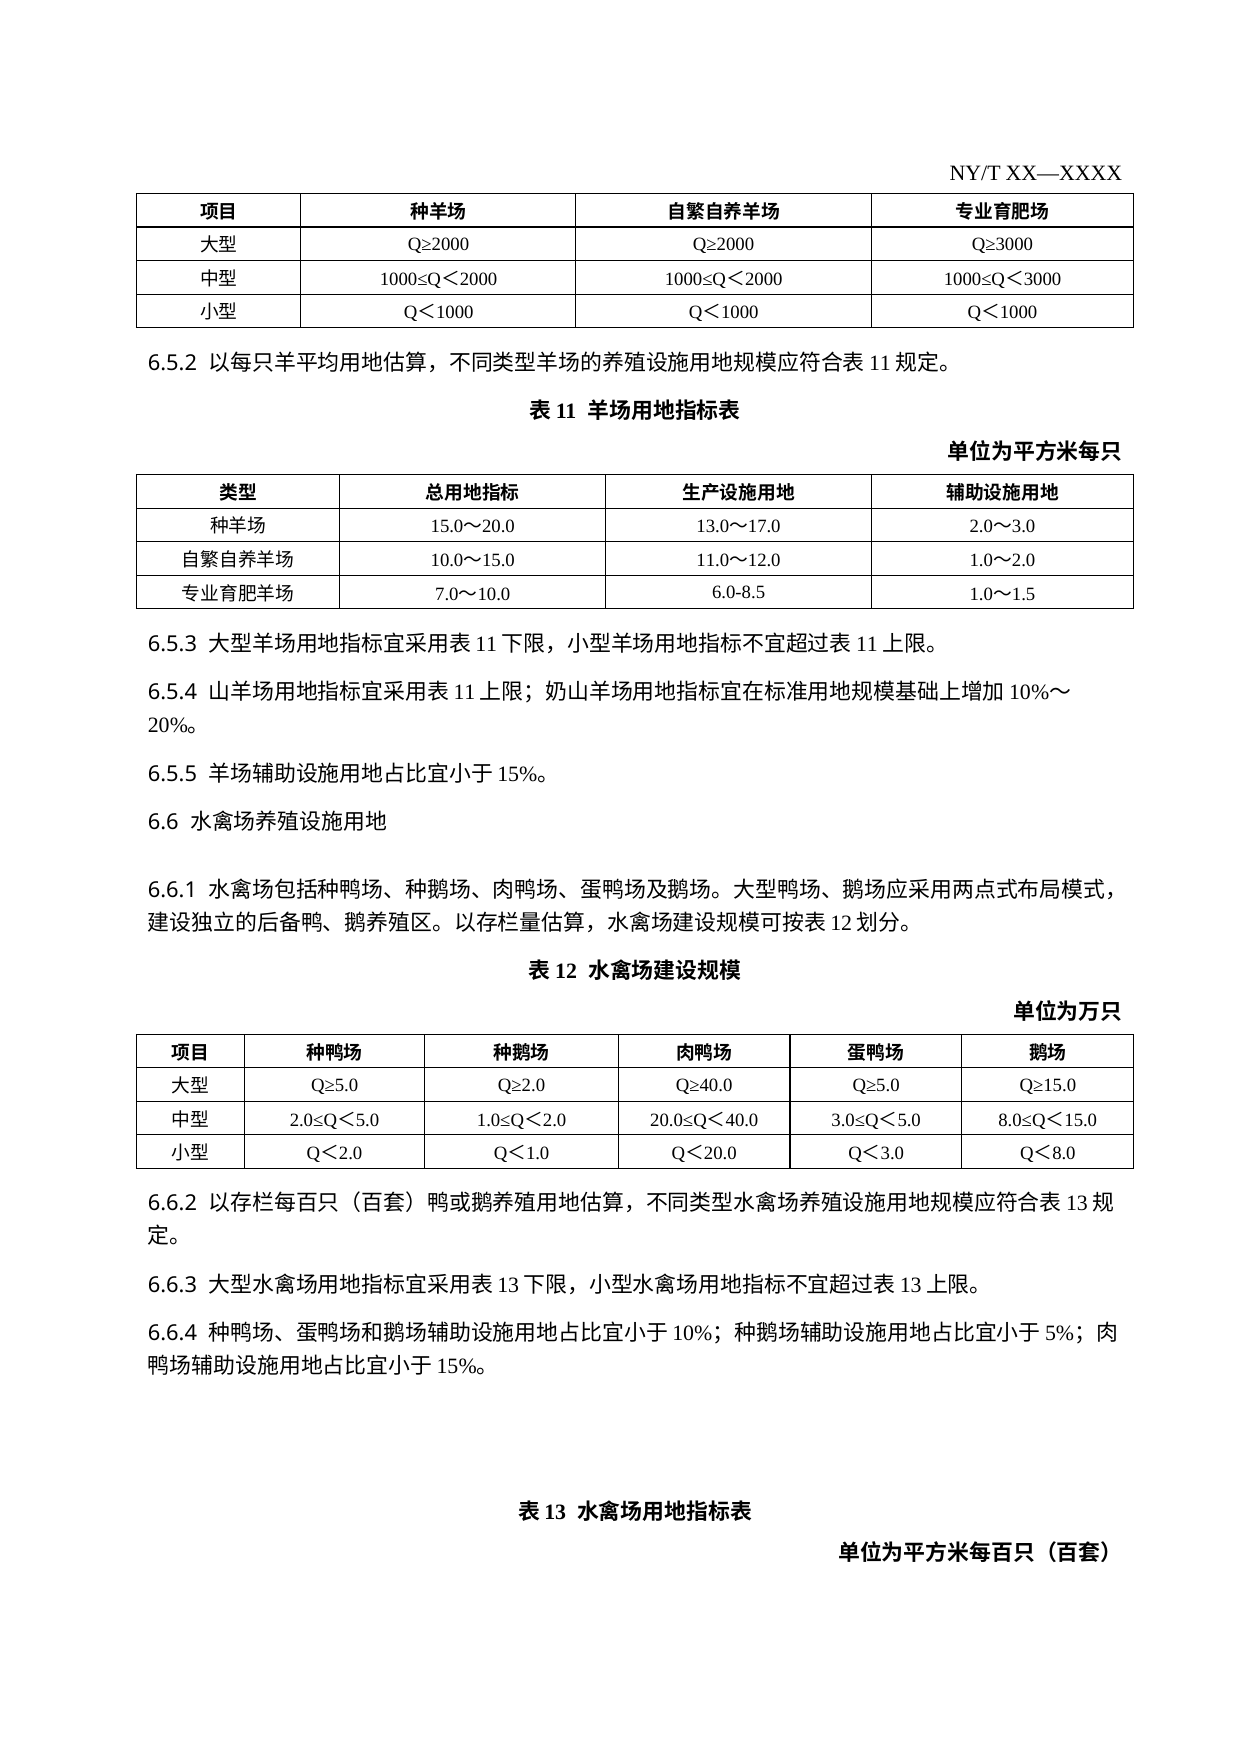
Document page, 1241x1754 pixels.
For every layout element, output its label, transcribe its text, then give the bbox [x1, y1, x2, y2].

table_cell Q＜1000 [576, 295, 871, 327]
table_cell 1000≤Q＜2000 [576, 261, 871, 293]
table_cell Q≥3000 [872, 228, 1133, 260]
table_cell Q＜8.0 [962, 1135, 1133, 1168]
table_cell 中型 [137, 1102, 244, 1134]
table_cell 小型 [137, 1135, 244, 1168]
table_cell Q≥40.0 [619, 1068, 789, 1101]
table_cell 1.0～1.5 [872, 576, 1133, 608]
table_cell 专业育肥羊场 [137, 576, 339, 608]
table_header 种鹅场 [425, 1035, 618, 1067]
list 6.6.1 水禽场包括种鸭场、种鹅场、肉鸭场、蛋鸭场及鹅场。大型鸭场、鹅场应采用两点式布局模式，建设独立的后备鸭、鹅养殖区。以存栏量估算，水禽场建设规模可按表12划分。 [148, 872, 1122, 937]
text 表13 水禽场用地指标表 [148, 1494, 1122, 1526]
table_header 种鸭场 [245, 1035, 424, 1067]
table_cell Q＜20.0 [619, 1135, 789, 1168]
table_cell Q≥15.0 [962, 1068, 1133, 1101]
table_cell Q＜1.0 [425, 1135, 618, 1168]
table_cell 20.0≤Q＜40.0 [619, 1102, 789, 1134]
list 6.5.2 以每只羊平均用地估算，不同类型羊场的养殖设施用地规模应符合表11规定。 [148, 344, 1122, 377]
table_header 类型 [137, 475, 339, 507]
list 6.5.4 山羊场用地指标宜采用表11上限；奶山羊场用地指标宜在标准用地规模基础上增加10%～20%。 [148, 674, 1122, 739]
list 6.5.3 大型羊场用地指标宜采用表11下限，小型羊场用地指标不宜超过表11上限。 [148, 625, 1122, 658]
table_header 肉鸭场 [619, 1035, 789, 1067]
table_cell 15.0～20.0 [340, 509, 605, 541]
table_cell 大型 [137, 228, 300, 260]
table_header 生产设施用地 [606, 475, 871, 507]
list 6.6.4 种鸭场、蛋鸭场和鹅场辅助设施用地占比宜小于10%；种鹅场辅助设施用地占比宜小于5%；肉鸭场辅助设施用地占比宜小于15%。 [148, 1315, 1122, 1380]
table_cell 7.0～10.0 [340, 576, 605, 608]
table_header 项目 [137, 194, 300, 226]
table_cell Q＜3.0 [791, 1135, 961, 1168]
text 单位为平方米每只 [148, 433, 1122, 466]
subtitle 6.6 水禽场养殖设施用地 [148, 804, 1122, 837]
table_cell 中型 [137, 261, 300, 293]
table_header 专业育肥场 [872, 194, 1133, 226]
table_cell 6.0-8.5 [606, 576, 871, 608]
table_cell 自繁自养羊场 [137, 542, 339, 574]
table_cell 大型 [137, 1068, 244, 1101]
table_cell 1000≤Q＜3000 [872, 261, 1133, 293]
list 6.6.3 大型水禽场用地指标宜采用表13下限，小型水禽场用地指标不宜超过表13上限。 [148, 1266, 1122, 1299]
table_cell 2.0～3.0 [872, 509, 1133, 541]
list 6.5.5 羊场辅助设施用地占比宜小于15%。 [148, 755, 1122, 788]
text 表12 水禽场建设规模 [148, 953, 1122, 985]
table_cell 10.0～15.0 [340, 542, 605, 574]
table_header 项目 [137, 1035, 244, 1067]
table_cell Q＜2.0 [245, 1135, 424, 1168]
table_cell 1.0≤Q＜2.0 [425, 1102, 618, 1134]
table_cell 2.0≤Q＜5.0 [245, 1102, 424, 1134]
table_cell Q＜1000 [872, 295, 1133, 327]
table_cell 小型 [137, 295, 300, 327]
text 表11 羊场用地指标表 [148, 393, 1122, 426]
table_header 自繁自养羊场 [576, 194, 871, 226]
text 单位为万只 [148, 993, 1122, 1026]
table_cell Q≥5.0 [791, 1068, 961, 1101]
table_cell 11.0～12.0 [606, 542, 871, 574]
table_cell Q＜1000 [301, 295, 575, 327]
text 单位为平方米每百只（百套） [148, 1534, 1122, 1567]
table_cell 种羊场 [137, 509, 339, 541]
table_cell Q≥2000 [301, 228, 575, 260]
table_cell 1000≤Q＜2000 [301, 261, 575, 293]
table_header 鹅场 [962, 1035, 1133, 1067]
table_cell Q≥2000 [576, 228, 871, 260]
table_header 总用地指标 [340, 475, 605, 507]
table_cell Q≥5.0 [245, 1068, 424, 1101]
table_cell Q≥2.0 [425, 1068, 618, 1101]
table_header 蛋鸭场 [791, 1035, 961, 1067]
table_cell 3.0≤Q＜5.0 [791, 1102, 961, 1134]
table_cell 13.0～17.0 [606, 509, 871, 541]
table_cell 8.0≤Q＜15.0 [962, 1102, 1133, 1134]
table_cell 1.0～2.0 [872, 542, 1133, 574]
list 6.6.2 以存栏每百只（百套）鸭或鹅养殖用地估算，不同类型水禽场养殖设施用地规模应符合表13规定。 [148, 1185, 1122, 1250]
table_header 辅助设施用地 [872, 475, 1133, 507]
table_header 种羊场 [301, 194, 575, 226]
